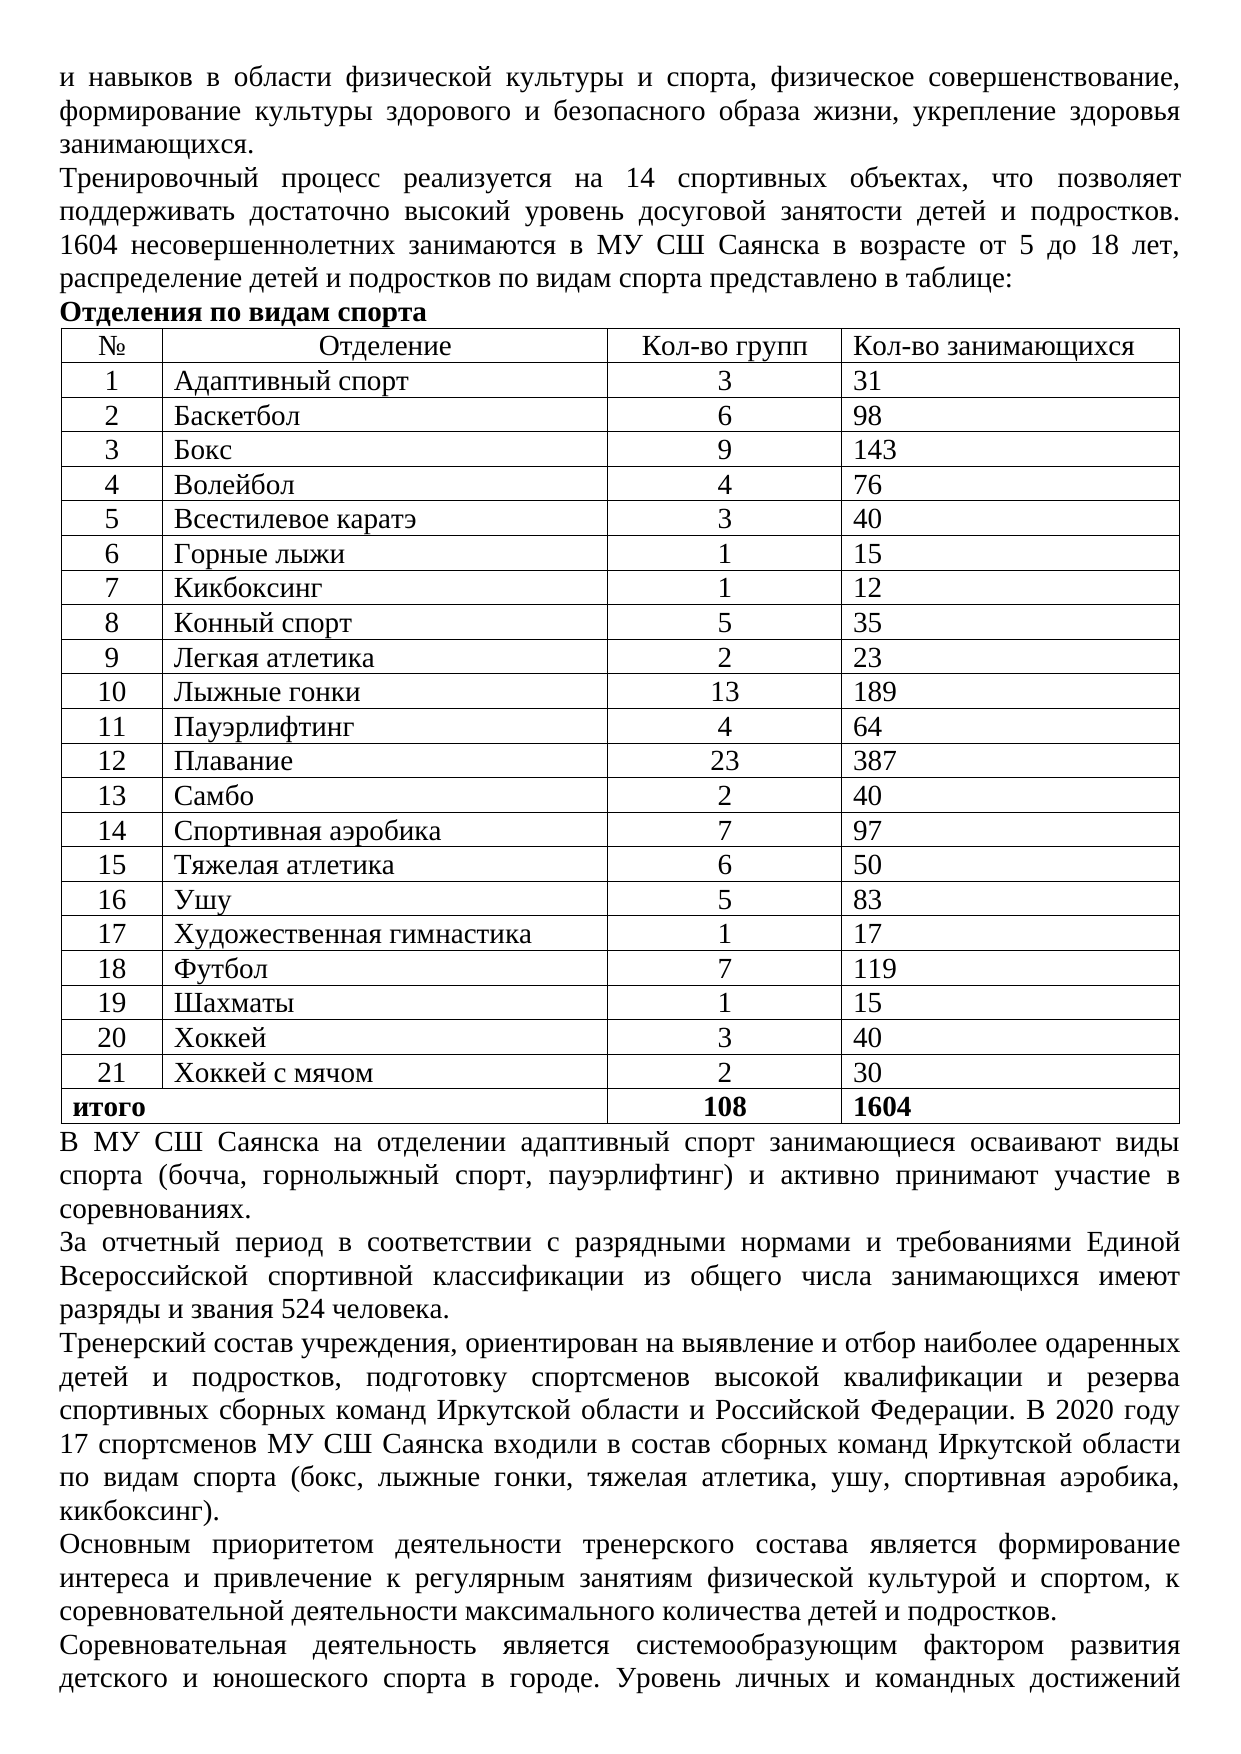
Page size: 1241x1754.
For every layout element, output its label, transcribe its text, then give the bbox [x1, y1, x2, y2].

table_cell 6 [62, 536, 162, 569]
table_cell 387 [842, 744, 1179, 777]
table_cell 50 [842, 847, 1179, 881]
table_cell 189 [842, 674, 1179, 708]
table_cell Самбо [163, 778, 607, 812]
table_cell Лыжные гонки [163, 674, 607, 708]
table_cell 5 [608, 605, 841, 639]
table_cell 5 [608, 882, 841, 915]
table_cell 8 [62, 605, 162, 639]
table_header № [62, 329, 162, 362]
table_cell 5 [62, 501, 162, 535]
table_cell 1 [608, 571, 841, 604]
table_cell 40 [842, 778, 1179, 812]
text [59, 59, 1181, 160]
table_cell 64 [842, 709, 1179, 742]
table_cell 30 [842, 1055, 1179, 1088]
table_cell 7 [608, 951, 841, 984]
table_header Кол-во групп [608, 329, 841, 362]
table_header Отделение [163, 329, 607, 362]
table_cell 17 [62, 916, 162, 950]
table_cell 35 [842, 605, 1179, 639]
table_cell 4 [62, 467, 162, 500]
text Тренировочный процесс реализуется на 14 спортивных объектах, что позволяет поддерживать достаточно высокий уровень досуговой занятости детей и подростков. 1604 несовершеннолетних занимаются в МУ СШ Саянска в возрасте от 5 до 18 лет, распределение детей и подростков по видам спорта представлено в таблице: [59, 160, 1181, 294]
table_cell 15 [842, 986, 1179, 1019]
table_cell 143 [842, 432, 1179, 466]
table_cell 83 [842, 882, 1179, 915]
table_cell 16 [62, 882, 162, 915]
table_cell 40 [842, 501, 1179, 535]
table_cell Тяжелая атлетика [163, 847, 607, 881]
table_cell 6 [608, 398, 841, 431]
table_cell 1 [608, 916, 841, 950]
table_cell 3 [608, 501, 841, 535]
table_cell 13 [62, 778, 162, 812]
table_cell 12 [842, 571, 1179, 604]
table_cell 31 [842, 363, 1179, 397]
table_cell 23 [842, 640, 1179, 673]
table_cell 17 [842, 916, 1179, 950]
table_cell 10 [62, 674, 162, 708]
table_cell 3 [608, 1020, 841, 1054]
table_cell 4 [608, 467, 841, 500]
table_cell 7 [608, 813, 841, 846]
table_cell 6 [608, 847, 841, 881]
table_cell Легкая атлетика [163, 640, 607, 673]
table_cell Шахматы [163, 986, 607, 1019]
table_cell 23 [608, 744, 841, 777]
table_cell 1 [608, 536, 841, 569]
table_cell 2 [608, 1055, 841, 1088]
table_cell Баскетбол [163, 398, 607, 431]
table_cell 97 [842, 813, 1179, 846]
table_cell Ушу [163, 882, 607, 915]
table_cell Бокс [163, 432, 607, 466]
table_cell 9 [608, 432, 841, 466]
table_cell 9 [62, 640, 162, 673]
table_cell 3 [608, 363, 841, 397]
table_cell Пауэрлифтинг [163, 709, 607, 742]
table_cell 14 [62, 813, 162, 846]
table_cell 15 [842, 536, 1179, 569]
table_cell 15 [62, 847, 162, 881]
table_cell 2 [608, 640, 841, 673]
table_cell Футбол [163, 951, 607, 984]
table_cell Хоккей с мячом [163, 1055, 607, 1088]
table_cell 1 [608, 986, 841, 1019]
table_cell Горные лыжи [163, 536, 607, 569]
table_cell 19 [62, 986, 162, 1019]
table_cell Волейбол [163, 467, 607, 500]
table_header Кол-во занимающихся [842, 329, 1179, 362]
table_cell итого [62, 1089, 607, 1123]
table_cell Всестилевое каратэ [163, 501, 607, 535]
table_cell 40 [842, 1020, 1179, 1054]
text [59, 1627, 1181, 1694]
text За отчетный период в соответствии с разрядными нормами и требованиями Единой Всероссийской спортивной классификации из общего числа занимающихся имеют разряды и звания 524 человека. [59, 1224, 1181, 1325]
table_cell Спортивная аэробика [163, 813, 607, 846]
table_cell 76 [842, 467, 1179, 500]
text Основным приоритетом деятельности тренерского состава является формирование интереса и привлечение к регулярным занятиям физической культурой и спортом, к соревновательной деятельности максимального количества детей и подростков. [59, 1526, 1181, 1627]
table_cell Кикбоксинг [163, 571, 607, 604]
table_cell 1 [62, 363, 162, 397]
table_cell 98 [842, 398, 1179, 431]
table_cell Конный спорт [163, 605, 607, 639]
table_cell Художественная гимнастика [163, 916, 607, 950]
table_cell Адаптивный спорт [163, 363, 607, 397]
table_cell 2 [62, 398, 162, 431]
table_cell 3 [62, 432, 162, 466]
table_cell 11 [62, 709, 162, 742]
table_cell Плавание [163, 744, 607, 777]
table_cell 18 [62, 951, 162, 984]
table_cell 12 [62, 744, 162, 777]
table_cell 2 [608, 778, 841, 812]
table_cell 1604 [842, 1089, 1179, 1123]
table_cell Хоккей [163, 1020, 607, 1054]
table_cell 20 [62, 1020, 162, 1054]
text В МУ СШ Саянска на отделении адаптивный спорт занимающиеся осваивают виды спорта (бочча, горнолыжный спорт, пауэрлифтинг) и активно принимают участие в соревнованиях. [59, 1124, 1181, 1224]
table_cell 13 [608, 674, 841, 708]
table_cell 7 [62, 571, 162, 604]
table_cell 119 [842, 951, 1179, 984]
table_cell 108 [608, 1089, 841, 1123]
table_cell 21 [62, 1055, 162, 1088]
text Отделения по видам спорта [59, 294, 1181, 327]
text Тренерский состав учреждения, ориентирован на выявление и отбор наиболее одаренных детей и подростков, подготовку спортсменов высокой квалификации и резерва спортивных сборных команд Иркутской области и Российской Федерации. В 2020 году 17 спортсменов МУ СШ Саянска входили в состав сборных команд Иркутской области по видам спорта (бокс, лыжные гонки, тяжелая атлетика, ушу, спортивная аэробика, кикбоксинг). [59, 1325, 1181, 1526]
table_cell 4 [608, 709, 841, 742]
